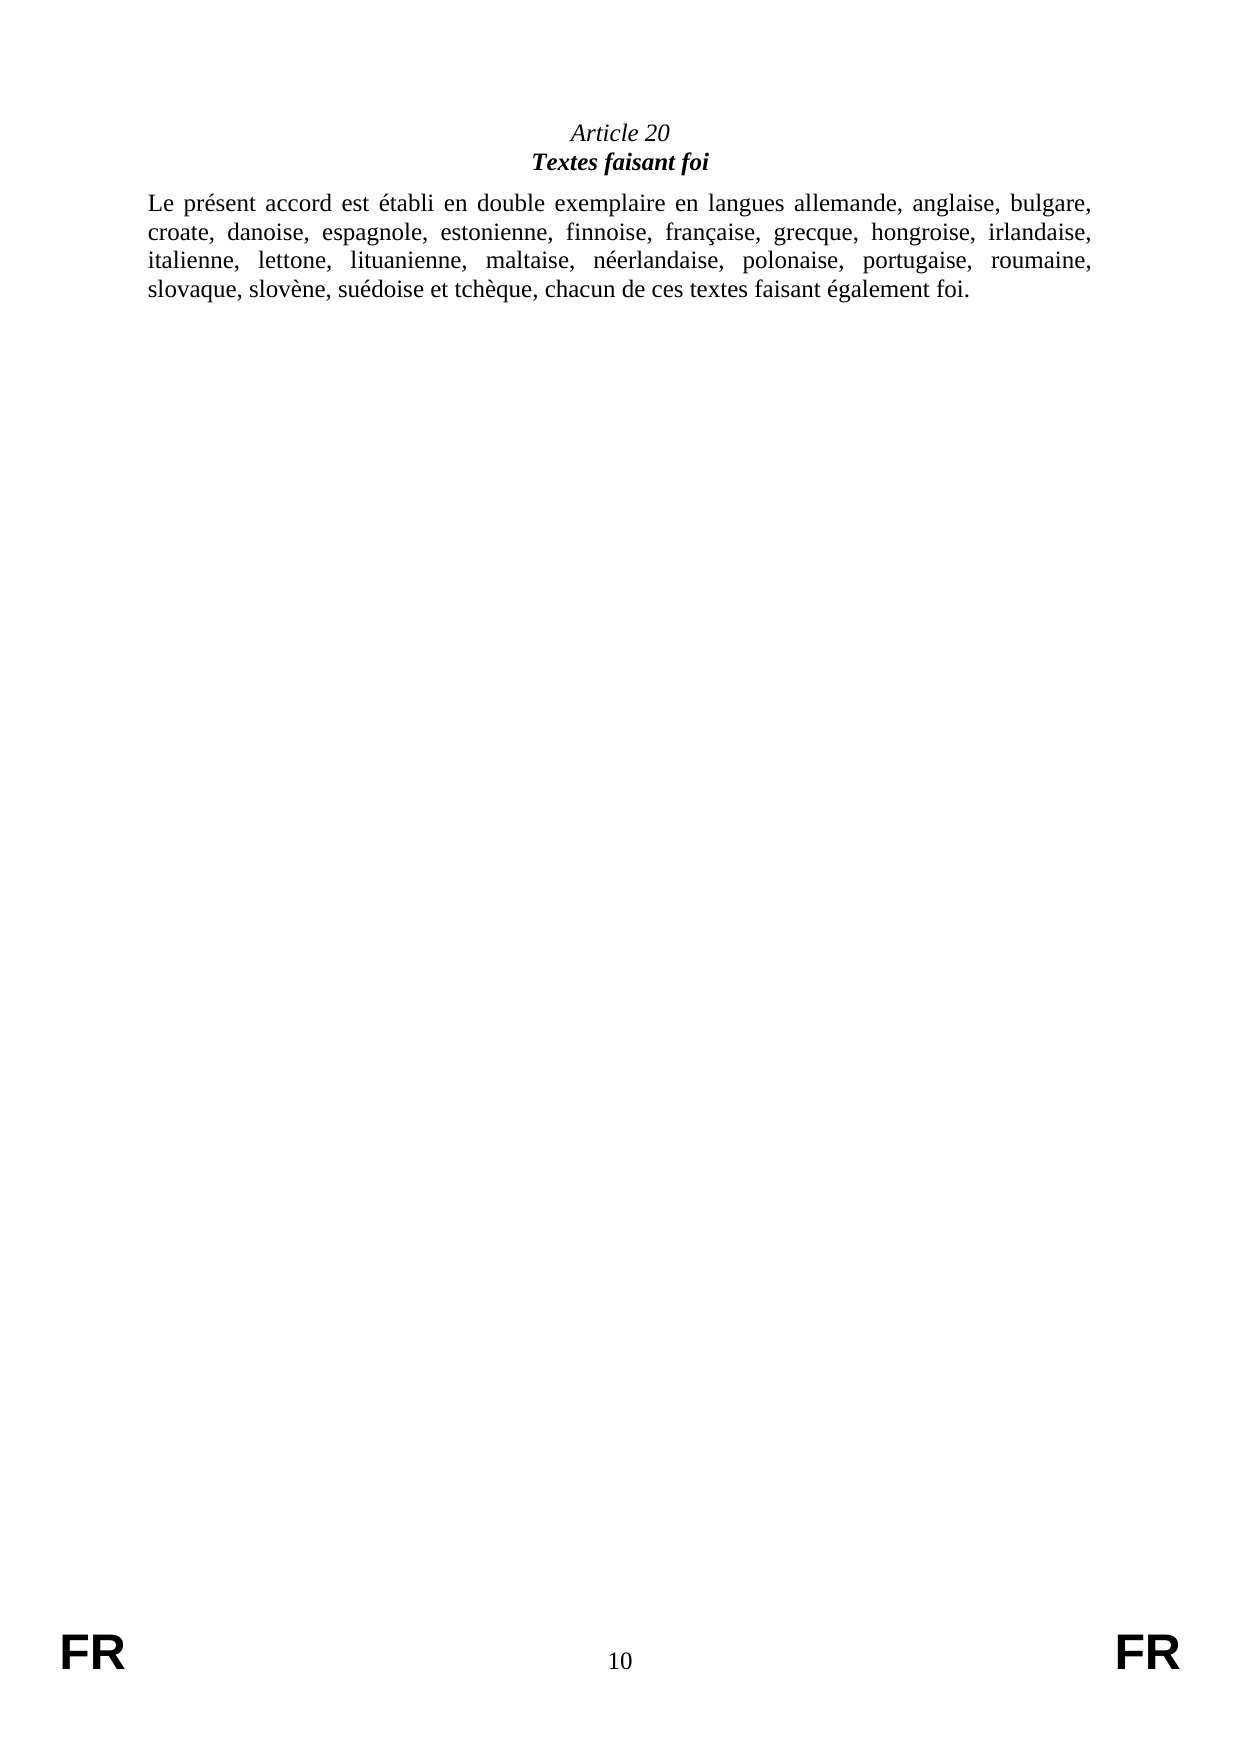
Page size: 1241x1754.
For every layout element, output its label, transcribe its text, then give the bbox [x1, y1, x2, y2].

text Article 20 Textes faisant foi [148, 118, 1093, 176]
text Le présent accord est établi en double exemplaire en langues allemande, anglaise, bulgare, croate, danoise, espagnole, estonienne, finnoise, française, grecque, hongroise, irlandaise, italienne, lettone, lituanienne, maltaise, néerlandaise, polonaise, portugaise, roumaine, slovaque, slovène, suédoise et tchèque, chacun de ces textes faisant également foi. [148, 188, 1093, 303]
